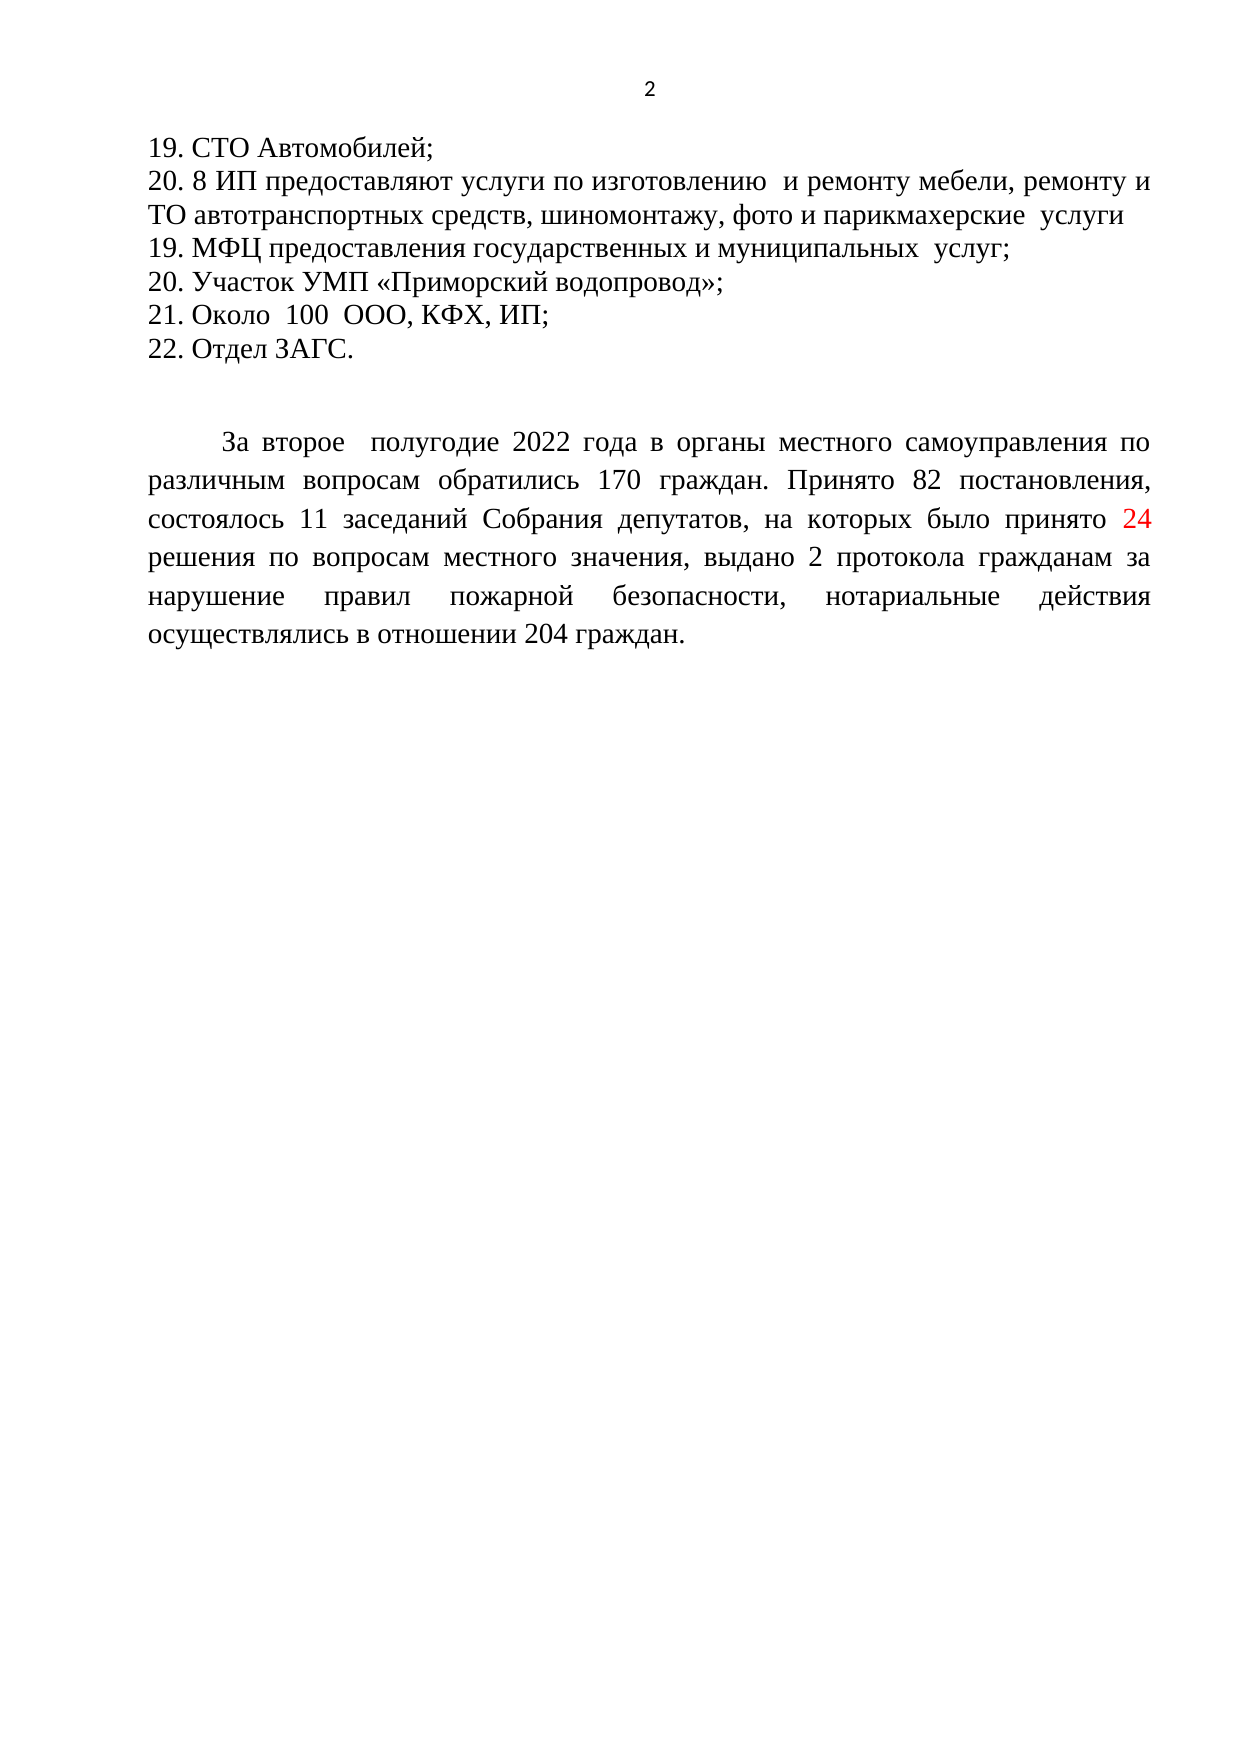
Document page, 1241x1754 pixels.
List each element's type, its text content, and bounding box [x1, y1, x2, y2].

text 21. Около 100 ООО, КФХ, ИП; [148, 297, 1152, 331]
text За второе полугодие 2022 года в органы местного самоуправления по различным вопросам обратились 170 граждан. Принято 82 постановления, состоялось 11 заседаний Собрания депутатов, на которых было принято 24 решения по вопросам местного значения, выдано 2 протокола гражданам за нарушение правил пожарной безопасности, нотариальные действия осуществлялись в отношении 204 граждан. [148, 424, 1152, 650]
text 20. Участок УМП «Приморский водопровод»; [148, 264, 1152, 297]
text 19. СТО Автомобилей; [148, 130, 1152, 163]
text 19. МФЦ предоставления государственных и муниципальных услуг; [148, 230, 1152, 264]
text 22. Отдел ЗАГС. [148, 331, 1152, 364]
text 20. 8 ИП предоставляют услуги по изготовлению и ремонту мебели, ремонту и ТО автотранспортных средств, шиномонтажу, фото и парикмахерские услуги [148, 163, 1152, 230]
